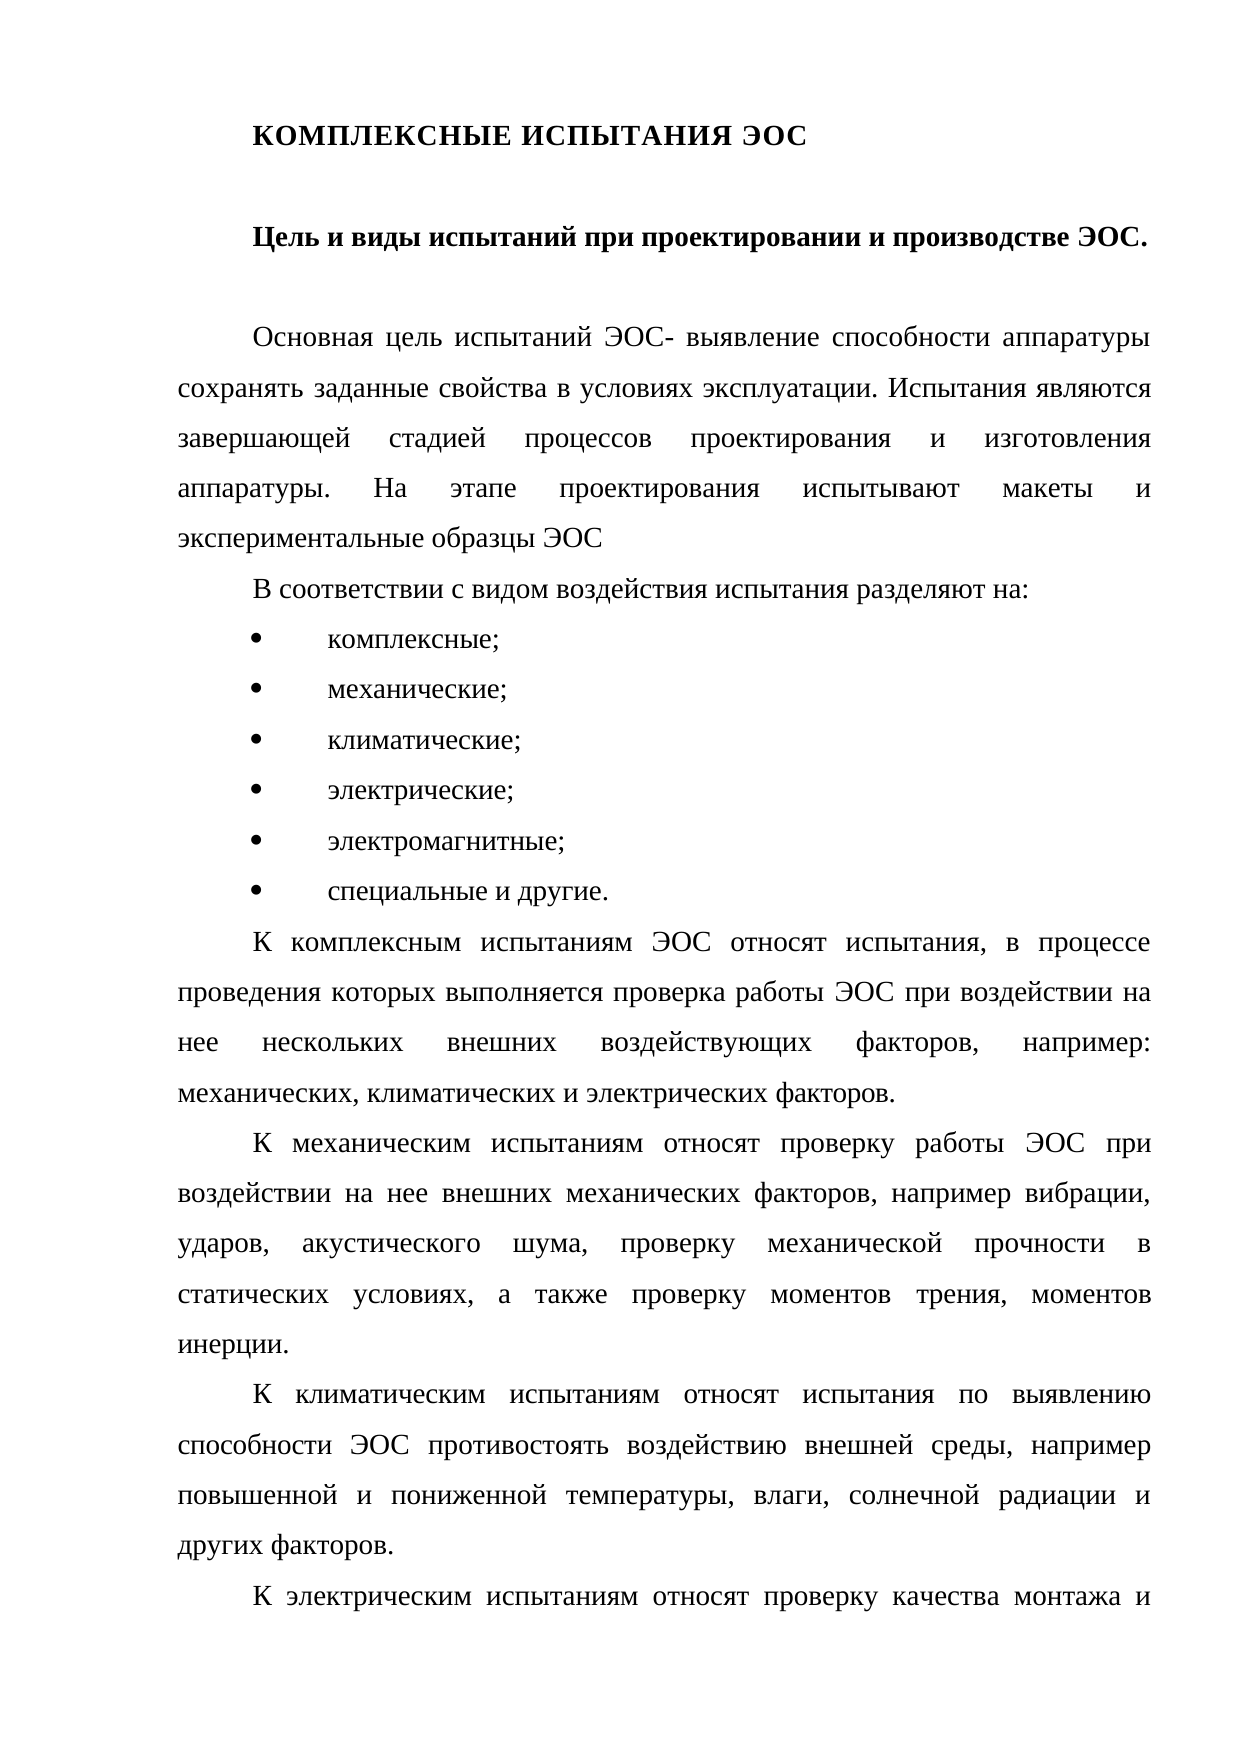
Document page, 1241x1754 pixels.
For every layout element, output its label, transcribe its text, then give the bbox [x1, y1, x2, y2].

list специальные и другие. [251, 873, 1152, 907]
text В соответствии с видом воздействия испытания разделяют на: [177, 571, 1152, 604]
text Основная цель испытаний ЭОС- выявление способности аппаратуры сохранять заданные свойства в условиях эксплуатации. Испытания являются завершающей стадией процессов проектирования и изготовления аппаратуры. На этапе проектирования испытывают макеты и экспериментальные образцы ЭОС [177, 319, 1152, 554]
list электромагнитные; [251, 823, 1152, 857]
text Цель и виды испытаний при проектировании и производстве ЭОС. [177, 219, 1152, 252]
text К механическим испытаниям относят проверку работы ЭОС при воздействии на нее внешних механических факторов, например вибрации, ударов, акустического шума, проверку механической прочности в статических условиях, а также проверку моментов трения, моментов инерции. [177, 1125, 1152, 1360]
text К климатическим испытаниям относят испытания по выявлению способности ЭОС противостоять воздействию внешней среды, например повышенной и пониженной температуры, влаги, солнечной радиации и других факторов. [177, 1377, 1152, 1561]
text Комплексные испытания ЭОС [177, 118, 1152, 152]
list климатические; [251, 722, 1152, 756]
list электрические; [251, 772, 1152, 806]
text К комплексным испытаниям ЭОС относят испытания, в процессе проведения которых выполняется проверка работы ЭОС при воздействии на нее нескольких внешних воздействующих факторов, например: механических, климатических и электрических факторов. [177, 924, 1152, 1108]
list механические; [251, 672, 1152, 705]
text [177, 1578, 1152, 1611]
list комплексные; [251, 621, 1152, 655]
